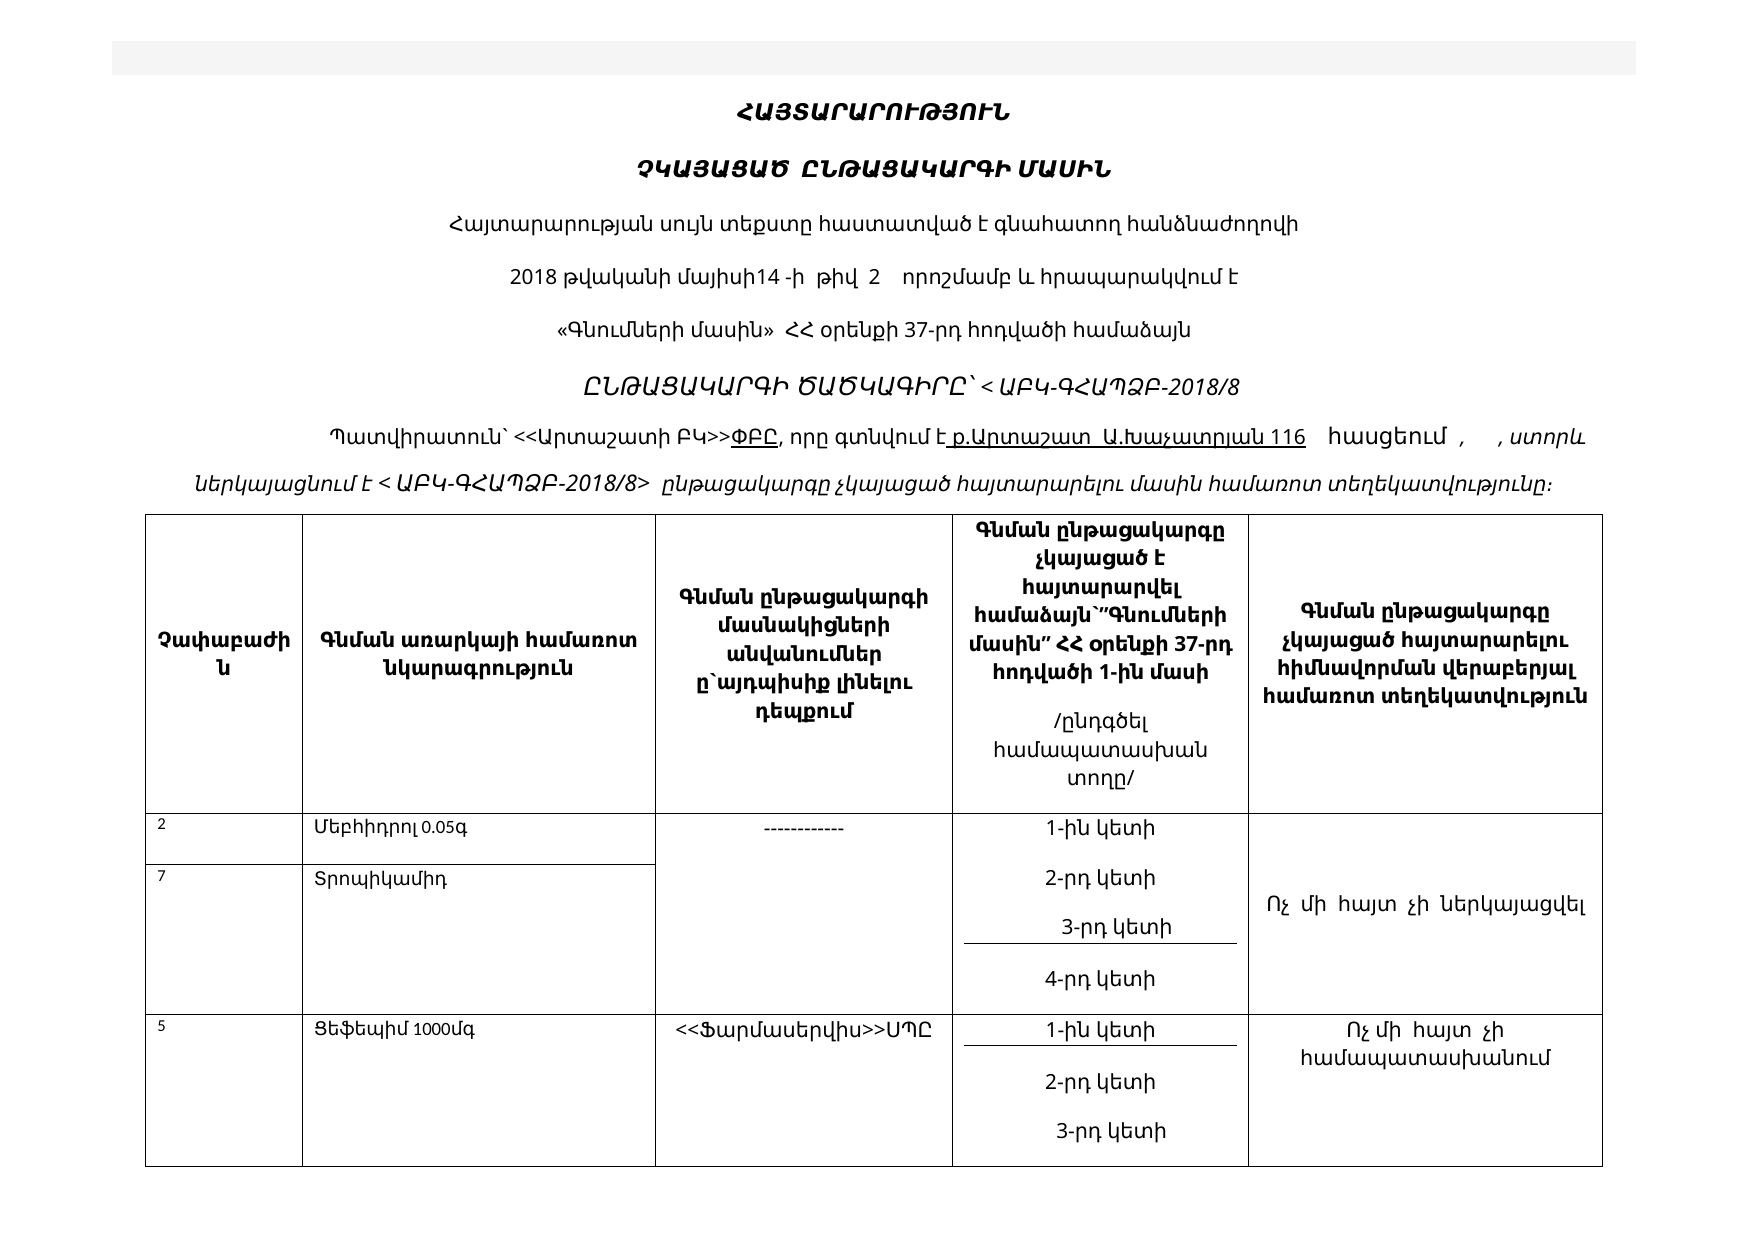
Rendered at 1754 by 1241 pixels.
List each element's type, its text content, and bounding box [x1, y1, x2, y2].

subtitle Հայտարարության սույն տեքստը հաստատված է գնահատող հանձնաժողովի [112, 209, 1636, 237]
table_header Գնման ընթացակարգը չկայացած է հայտարարվել համաձայն`”Գնումների մասին” ՀՀ օրենքի 37-րդ հոդվածի 1-ին մասի /ընդգծել համապատասխան տողը/ [953, 515, 1248, 812]
table_cell 2 [146, 814, 302, 864]
table_cell 5 [146, 1015, 302, 1166]
table_header Գնման առարկայի համառոտ նկարագրություն [303, 515, 655, 812]
table_header Գնման ընթացակարգի մասնակիցների անվանումները`այդպիսիք լինելու դեպքում [656, 515, 952, 812]
table_cell Մեբհիդրոլ 0.05գ [303, 814, 655, 864]
table_cell <<Ֆարմասերվիս>>ՍՊԸ [656, 1015, 952, 1166]
table_cell Ցեֆեպիմ 1000մգ [303, 1015, 655, 1166]
text Պատվիրատուն` <<Արտաշատի ԲԿ>>ՓԲԸ, որը գտնվում է ք.Արտաշատ Ա.Խաչատրյան 116 հասցեում , , ստորև ներկայացնում է < ԱԲԿ-ԳՀԱՊՁԲ-2018/8> ընթացակարգը չկայացած հայտարարելու մասին համառոտ տեղեկատվությունը։ [112, 420, 1636, 498]
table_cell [953, 1015, 1248, 1166]
table_cell ------------ [656, 814, 952, 1014]
table_cell Ոչ մի հայտ չի ներկայացվել [1249, 814, 1602, 1014]
table_cell 7 [146, 865, 302, 1014]
table_header Չափաբաժին [146, 515, 302, 812]
text ԸՆԹԱՑԱԿԱՐԳԻ ԾԱԾԿԱԳԻՐԸ՝ < ԱԲԿ-ԳՀԱՊՁԲ-2018/8 [112, 369, 1636, 403]
table_cell 1-ին կետի 2-րդ կետի 3-րդ կետի 4-րդ կետի [953, 814, 1248, 1014]
text ՉԿԱՅԱՑԱԾ ԸՆԹԱՑԱԿԱՐԳԻ ՄԱՍԻՆ [112, 152, 1636, 184]
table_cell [1249, 1015, 1602, 1166]
table_cell Տրոպիկամիդ [303, 865, 655, 1014]
subtitle «Գնումների մասին» ՀՀ օրենքի 37-րդ հոդվածի համաձայն [112, 316, 1636, 344]
table_header Գնման ընթացակարգը չկայացած հայտարարելու հիմնավորման վերաբերյալ համառոտ տեղեկատվություն [1249, 515, 1602, 812]
subtitle 2018 թվականի մայիսի14 -ի թիվ 2 որոշմամբ և հրապարակվում է [112, 262, 1636, 291]
text ՀԱՅՏԱՐԱՐՈՒԹՅՈՒՆ [112, 96, 1636, 127]
